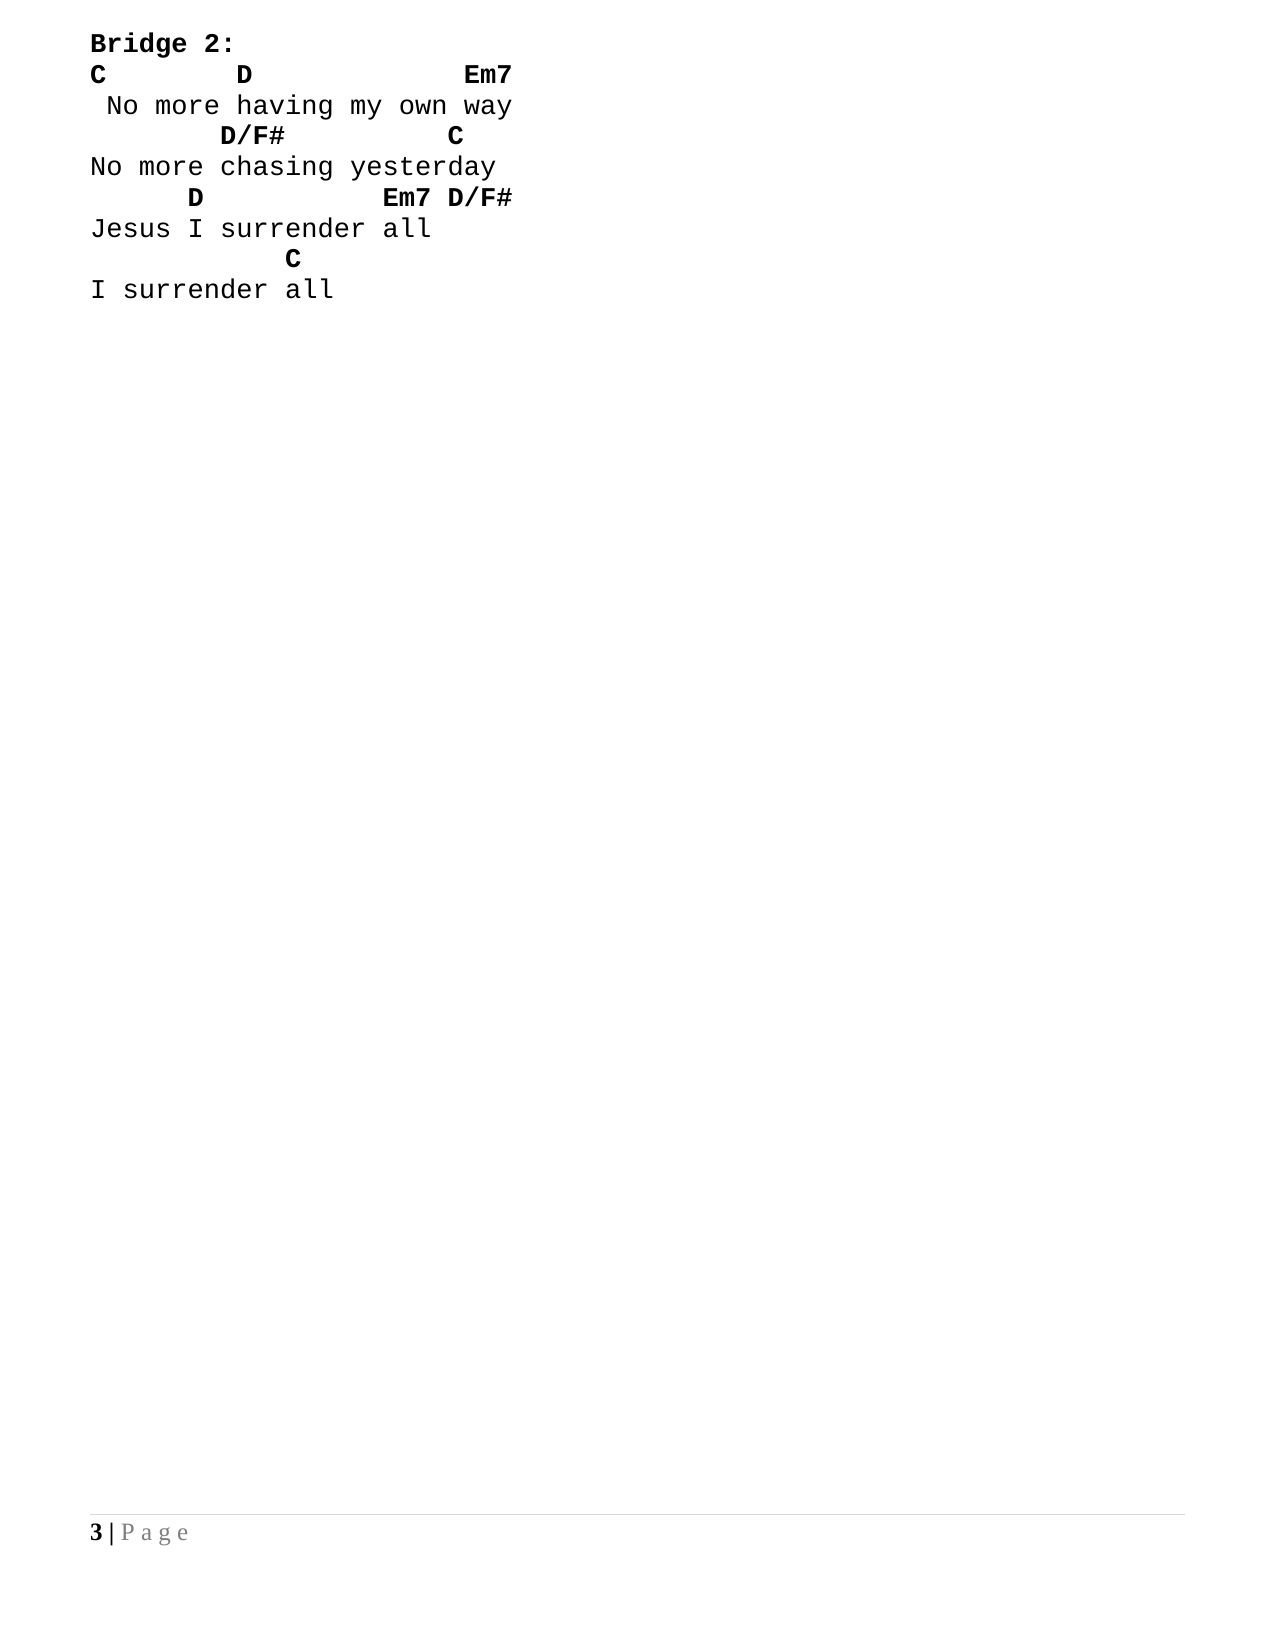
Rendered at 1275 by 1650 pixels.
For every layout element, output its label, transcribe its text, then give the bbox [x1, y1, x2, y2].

text D/F# C [90, 122, 1185, 153]
text Jesus I surrender all [90, 214, 1185, 245]
text C D Em7 [90, 61, 1185, 91]
text No more chasing yesterday [90, 153, 1185, 184]
text I surrender all [90, 276, 1185, 307]
text C [90, 245, 1185, 276]
text D Em7 D/F# [90, 184, 1185, 214]
text Bridge 2: [90, 30, 1185, 61]
text No more having my own way [90, 91, 1185, 122]
